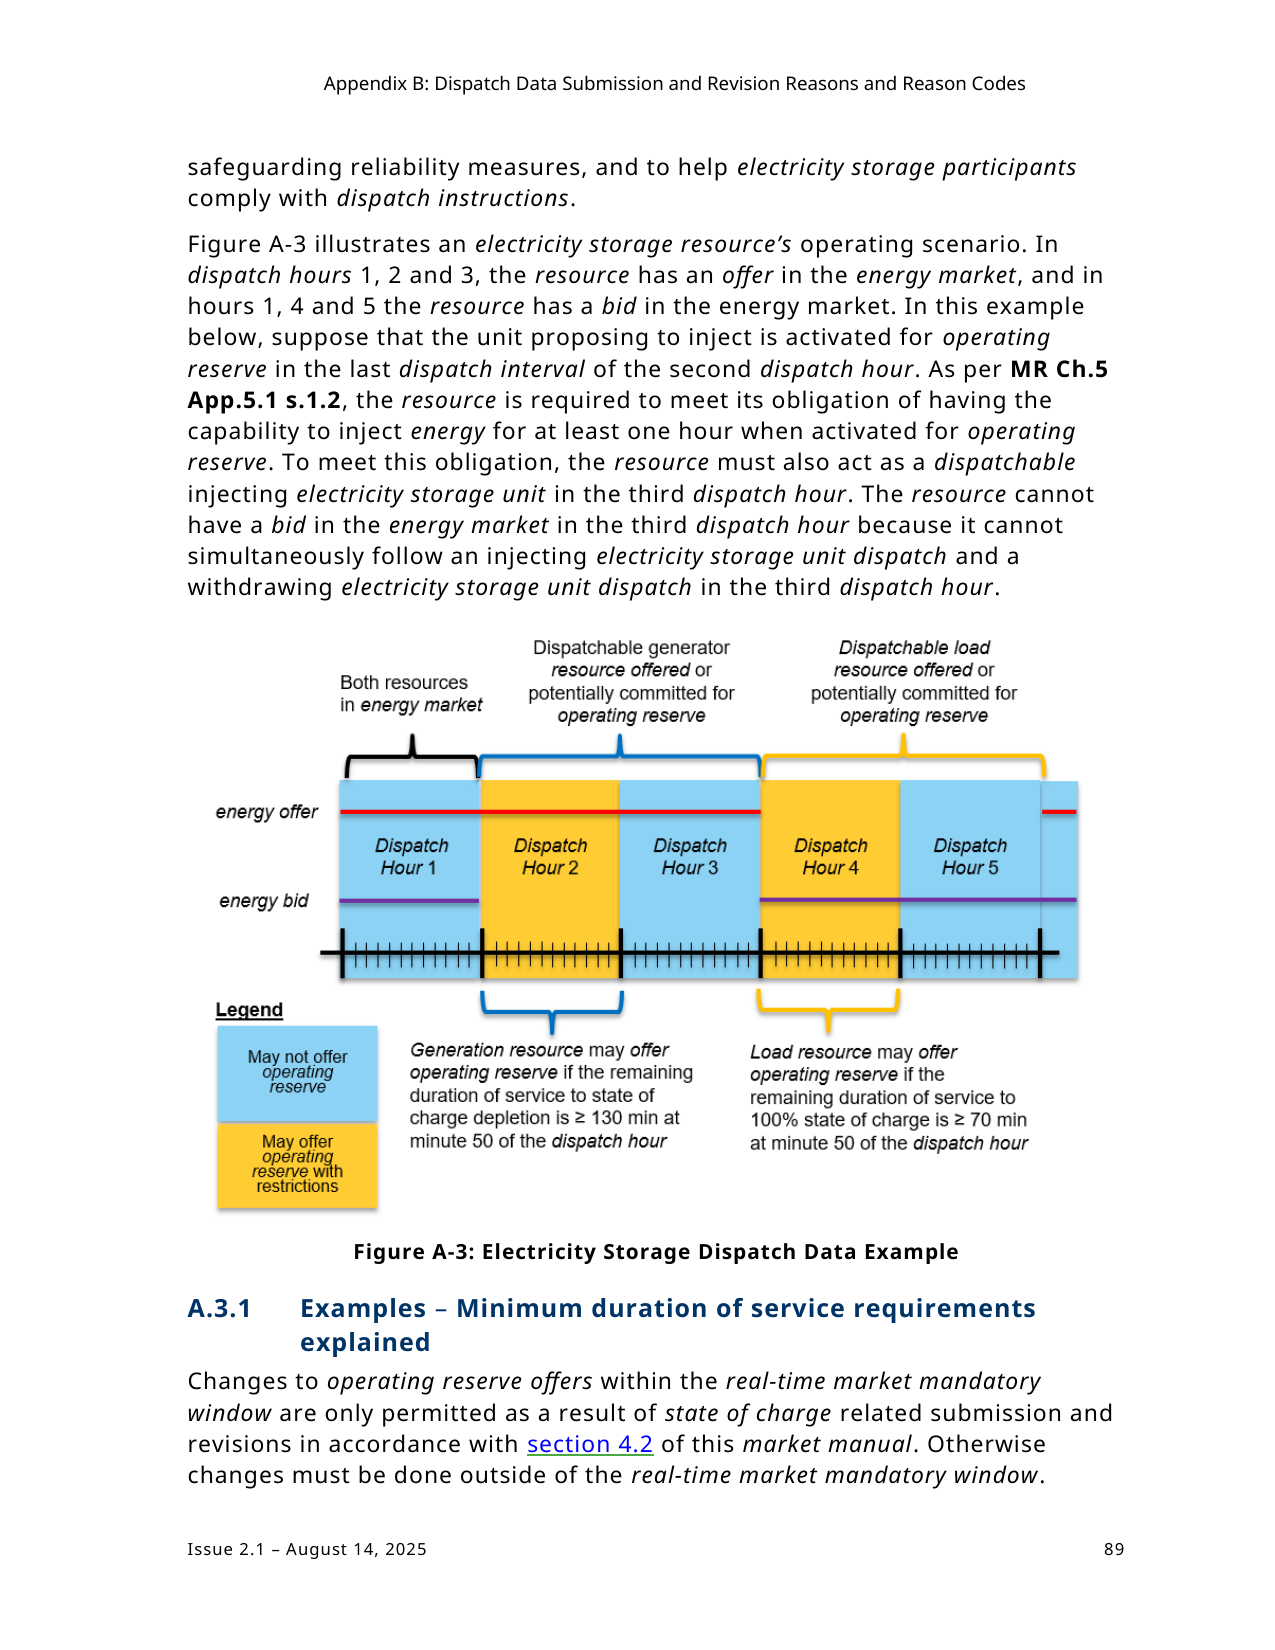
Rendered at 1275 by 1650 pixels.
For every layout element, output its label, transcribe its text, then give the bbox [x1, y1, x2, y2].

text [187, 150, 1125, 212]
text Changes to operating reserve offers within the real-time market mandatory window are only permitted as a result of state of charge related submission and revisions in accordance with section 4.2 of this market manual. Otherwise changes must be done outside of the real-time market mandatory window. [187, 1365, 1125, 1490]
picture [187, 616, 1111, 1228]
subtitle Examples – Minimum duration of service requirements explained [187, 1290, 1125, 1358]
